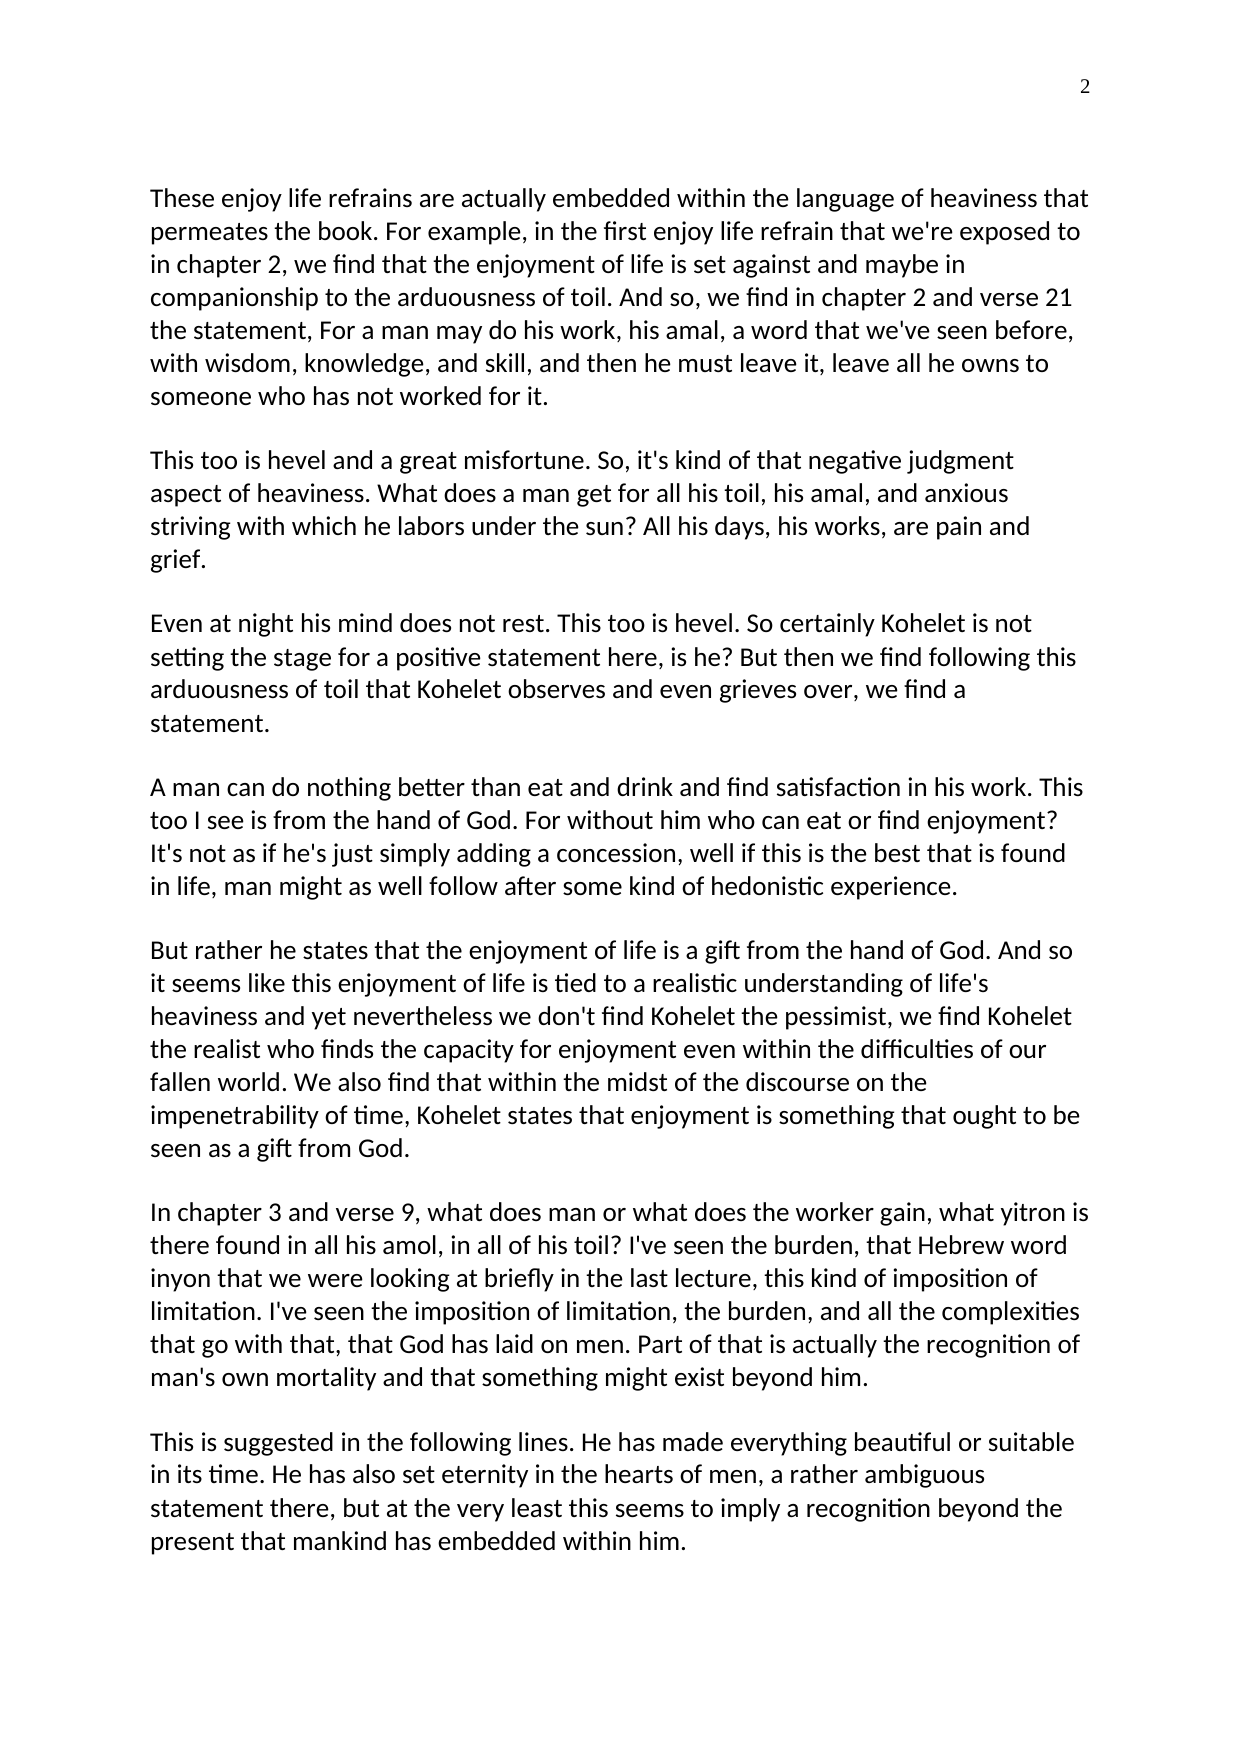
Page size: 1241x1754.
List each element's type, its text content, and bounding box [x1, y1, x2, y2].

text These enjoy life refrains are actually embedded within the language of heaviness that permeates the book. For example, in the first enjoy life refrain that we're exposed to in chapter 2, we find that the enjoyment of life is set against and maybe in companionship to the arduousness of toil. And so, we find in chapter 2 and verse 21 the statement, For a man may do his work, his amal, a word that we've seen before, with wisdom, knowledge, and skill, and then he must leave it, leave all he owns to someone who has not worked for it. [150, 181, 1090, 412]
text But rather he states that the enjoyment of life is a gift from the hand of God. And so it seems like this enjoyment of life is tied to a realistic understanding of life's heaviness and yet nevertheless we don't find Kohelet the pessimist, we find Kohelet the realist who finds the capacity for enjoyment even within the difficulties of our fallen world. We also find that within the midst of the discourse on the impenetrability of time, Kohelet states that enjoyment is something that ought to be seen as a gift from God. [150, 933, 1090, 1164]
text This too is hevel and a great misfortune. So, it's kind of that negative judgment aspect of heaviness. What does a man get for all his toil, his amal, and anxious striving with which he labors under the sun? All his days, his works, are pain and grief. [150, 443, 1090, 576]
text This is suggested in the following lines. He has made everything beautiful or suitable in its time. He has also set eternity in the hearts of men, a rather ambiguous statement there, but at the very least this seems to imply a recognition beyond the present that mankind has embedded within him. [150, 1425, 1090, 1557]
text A man can do nothing better than eat and drink and find satisfaction in his work. This too I see is from the hand of God. For without him who can eat or find enjoyment? It's not as if he's just simply adding a concession, well if this is the best that is found in life, man might as well follow after some kind of hedonistic experience. [150, 770, 1090, 902]
text In chapter 3 and verse 9, what does man or what does the worker gain, what yitron is there found in all his amol, in all of his toil? I've seen the burden, that Hebrew word inyon that we were looking at briefly in the last lecture, this kind of imposition of limitation. I've seen the imposition of limitation, the burden, and all the complexities that go with that, that God has laid on men. Part of that is actually the recognition of man's own mortality and that something might exist beyond him. [150, 1195, 1090, 1393]
text Even at night his mind does not rest. This too is hevel. So certainly Kohelet is not setting the stage for a positive statement here, is he? But then we find following this arduousness of toil that Kohelet observes and even grieves over, we find a statement. [150, 607, 1090, 739]
